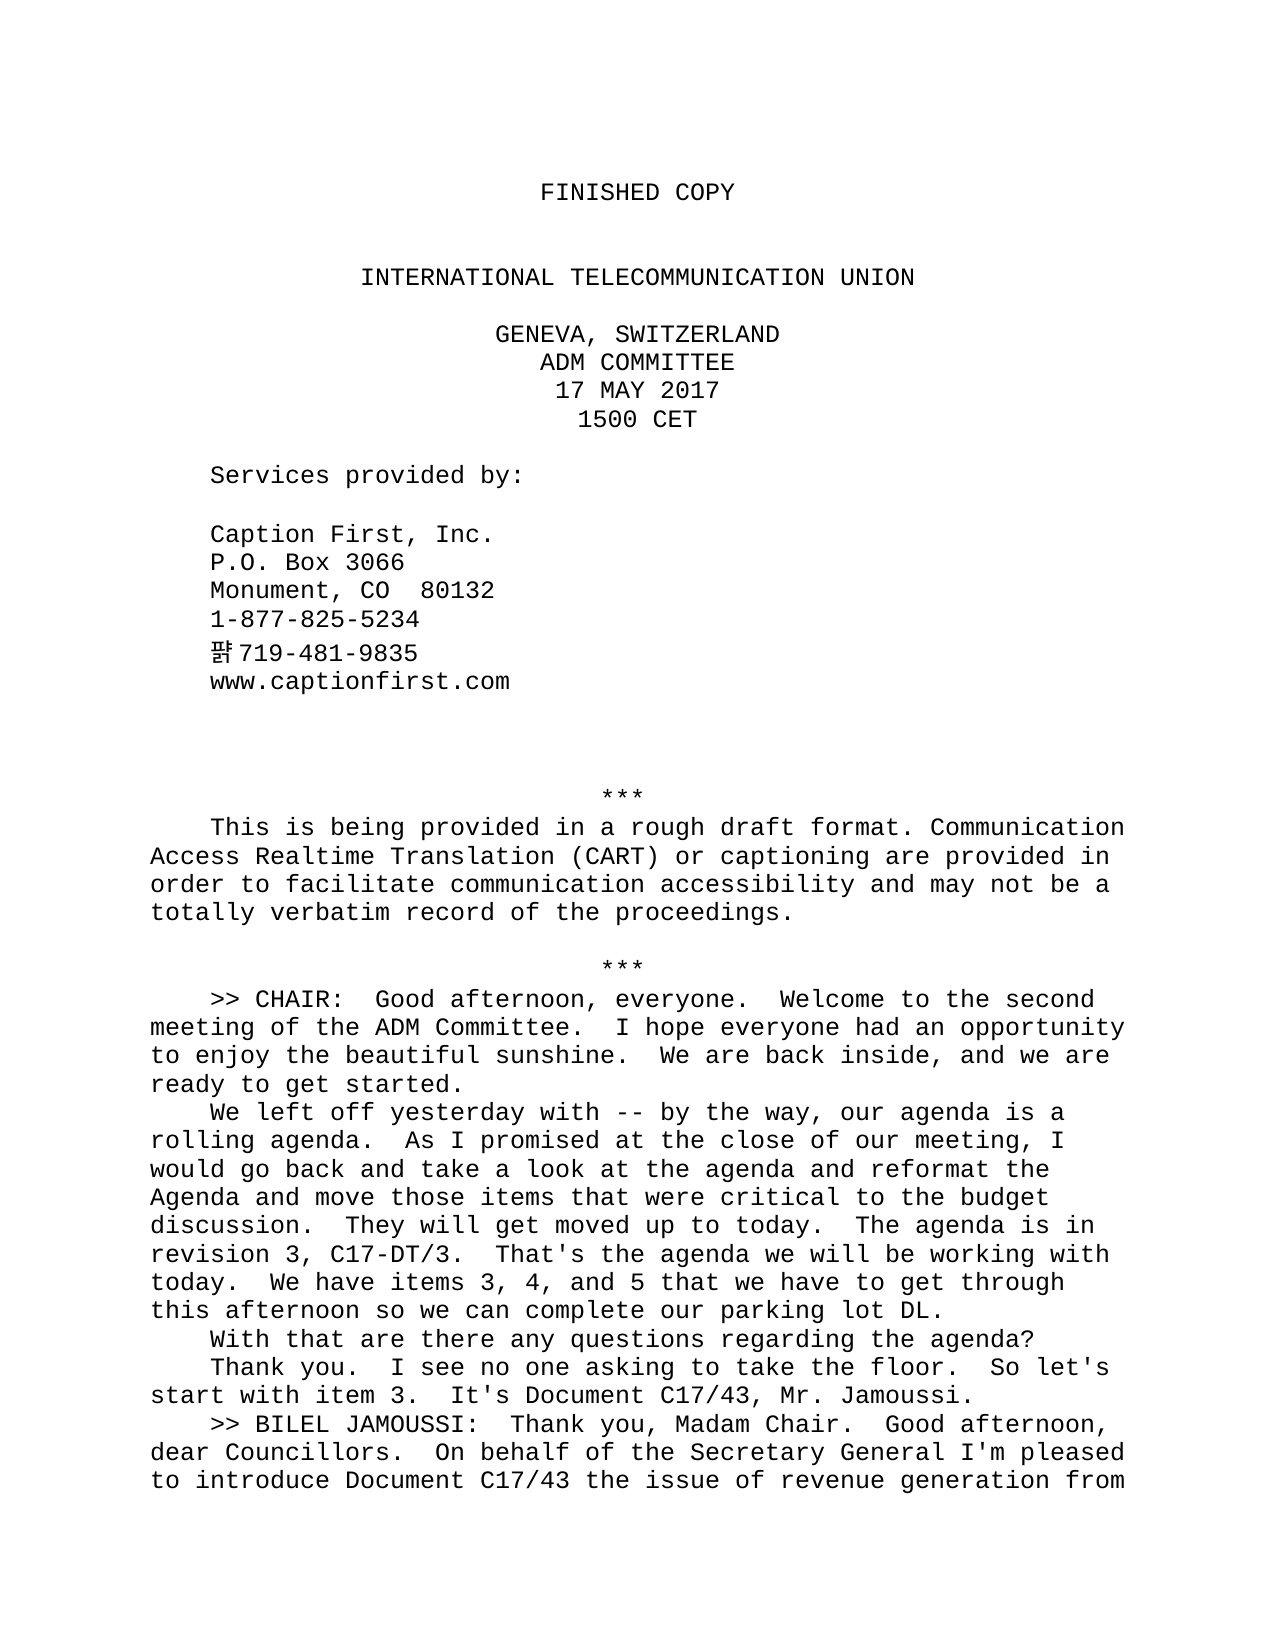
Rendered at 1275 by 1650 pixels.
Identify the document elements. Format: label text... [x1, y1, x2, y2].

text With that are there any questions regarding the agenda? [150, 1326, 1125, 1355]
text ADM COMMITTEE [150, 350, 1125, 378]
text We left off yesterday with -- by the way, our agenda is a rolling agenda. As I promised at the close of our meeting, I would go back and take a look at the agenda and reformat the Agenda and move those items that were critical to the budget discussion. They will get moved up to today. The agenda is in revision 3, C17-DT/3. That's the agenda we will be working with today. We have items 3, 4, and 5 that we have to get through this afternoon so we can complete our parking lot DL. [150, 1100, 1125, 1326]
text www.captionfirst.com [150, 669, 1125, 697]
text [150, 1411, 1125, 1496]
text >> CHAIR: Good afternoon, everyone. Welcome to the second meeting of the ADM Committee. I hope everyone had an opportunity to enjoy the beautiful sunshine. We are back inside, and we are ready to get started. [150, 986, 1125, 1100]
text Monument, CO 80132 [150, 578, 1125, 606]
text P.O. Box 3066 [150, 549, 1125, 578]
text *** [150, 787, 1125, 815]
text This is being provided in a rough draft format. Communication Access Realtime Translation (CART) or captioning are provided in order to facilitate communication accessibility and may not be a totally verbatim record of the proceedings. [150, 815, 1125, 928]
text 1-877-825-5234 [150, 606, 1125, 634]
text FINISHED COPY [150, 180, 1125, 208]
text 1500 CET [150, 406, 1125, 435]
text Services provided by: [150, 463, 1125, 491]
text 퍍719-481-9835 [150, 634, 1125, 669]
text Thank you. I see no one asking to take the floor. So let's start with item 3. It's Document C17/43, Mr. Jamoussi. [150, 1355, 1125, 1411]
text *** [150, 958, 1125, 986]
text INTERNATIONAL TELECOMMUNICATION UNION [150, 265, 1125, 293]
text 17 MAY 2017 [150, 378, 1125, 406]
text GENEVA, SWITZERLAND [150, 321, 1125, 350]
text Caption First, Inc. [150, 521, 1125, 549]
